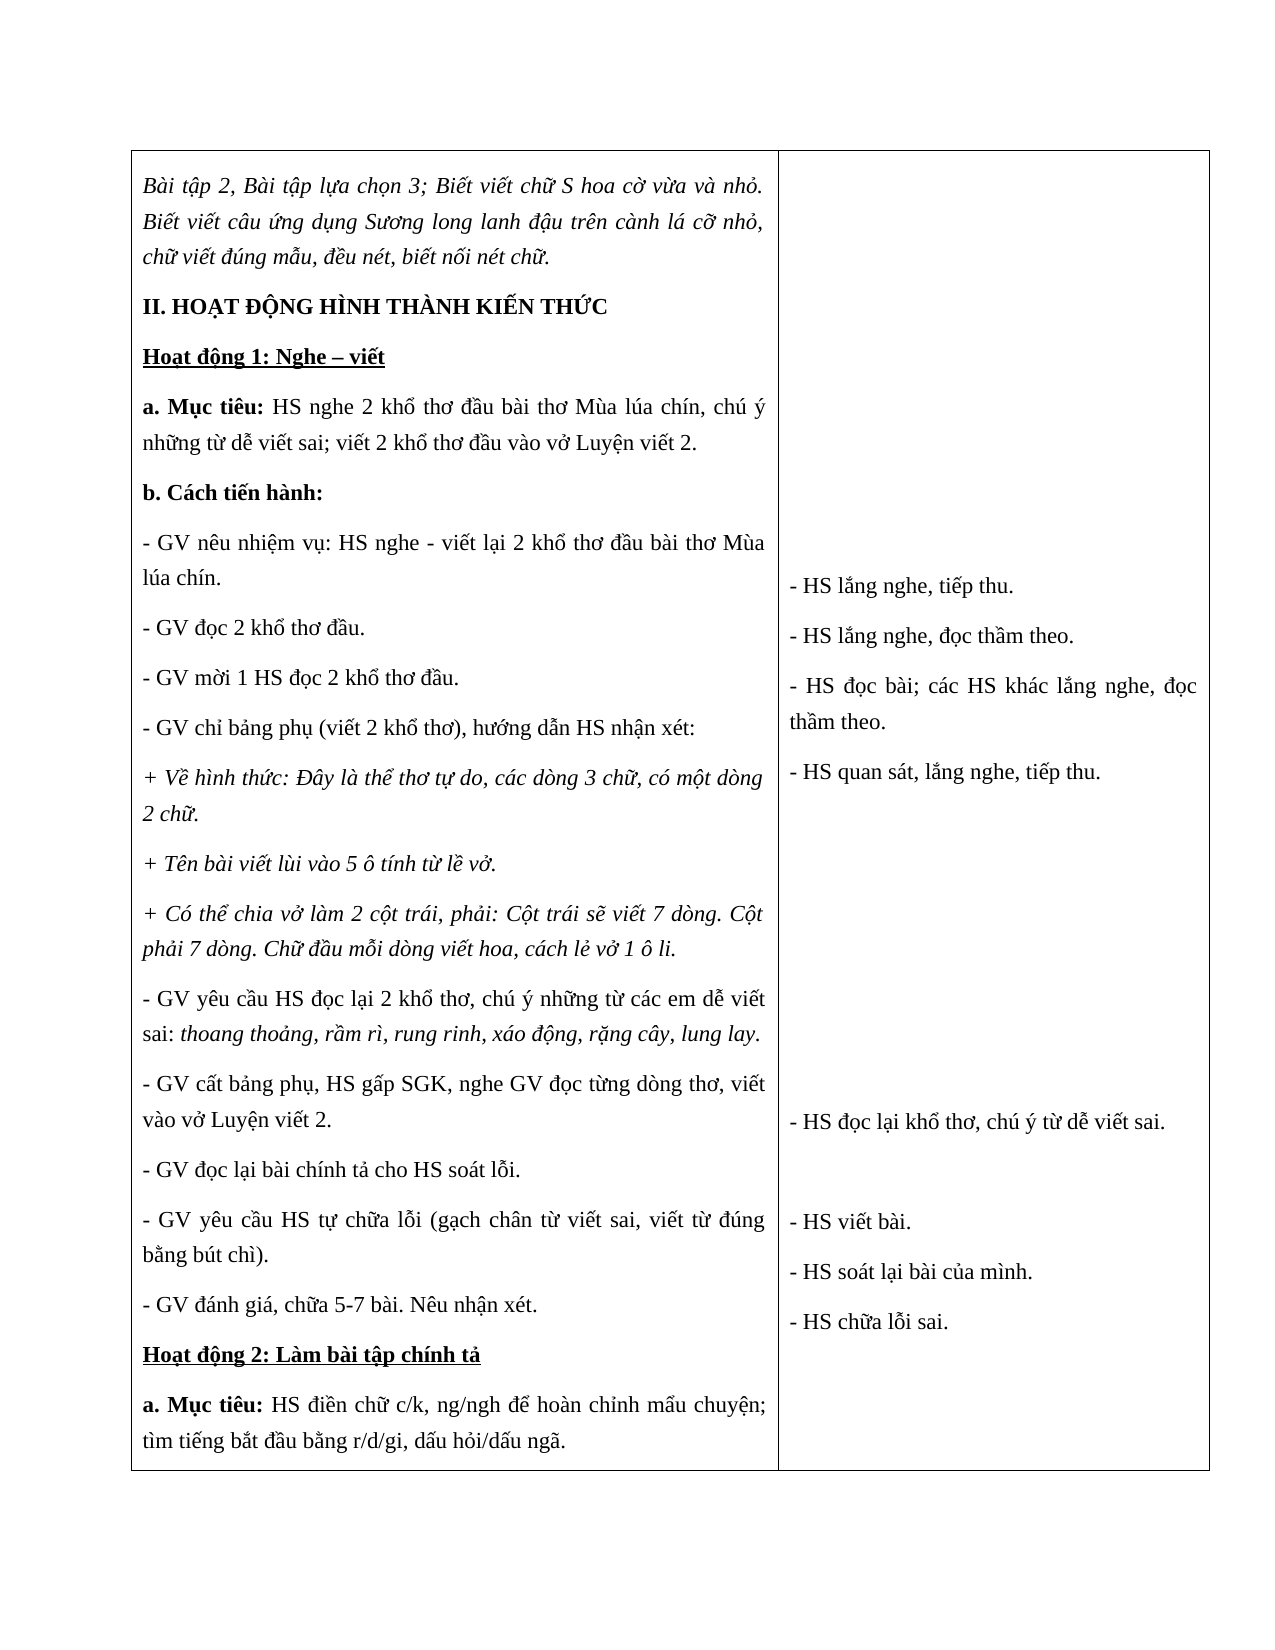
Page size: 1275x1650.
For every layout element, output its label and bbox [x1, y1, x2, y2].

table_cell [132, 151, 778, 1470]
table_cell [779, 151, 1209, 1470]
